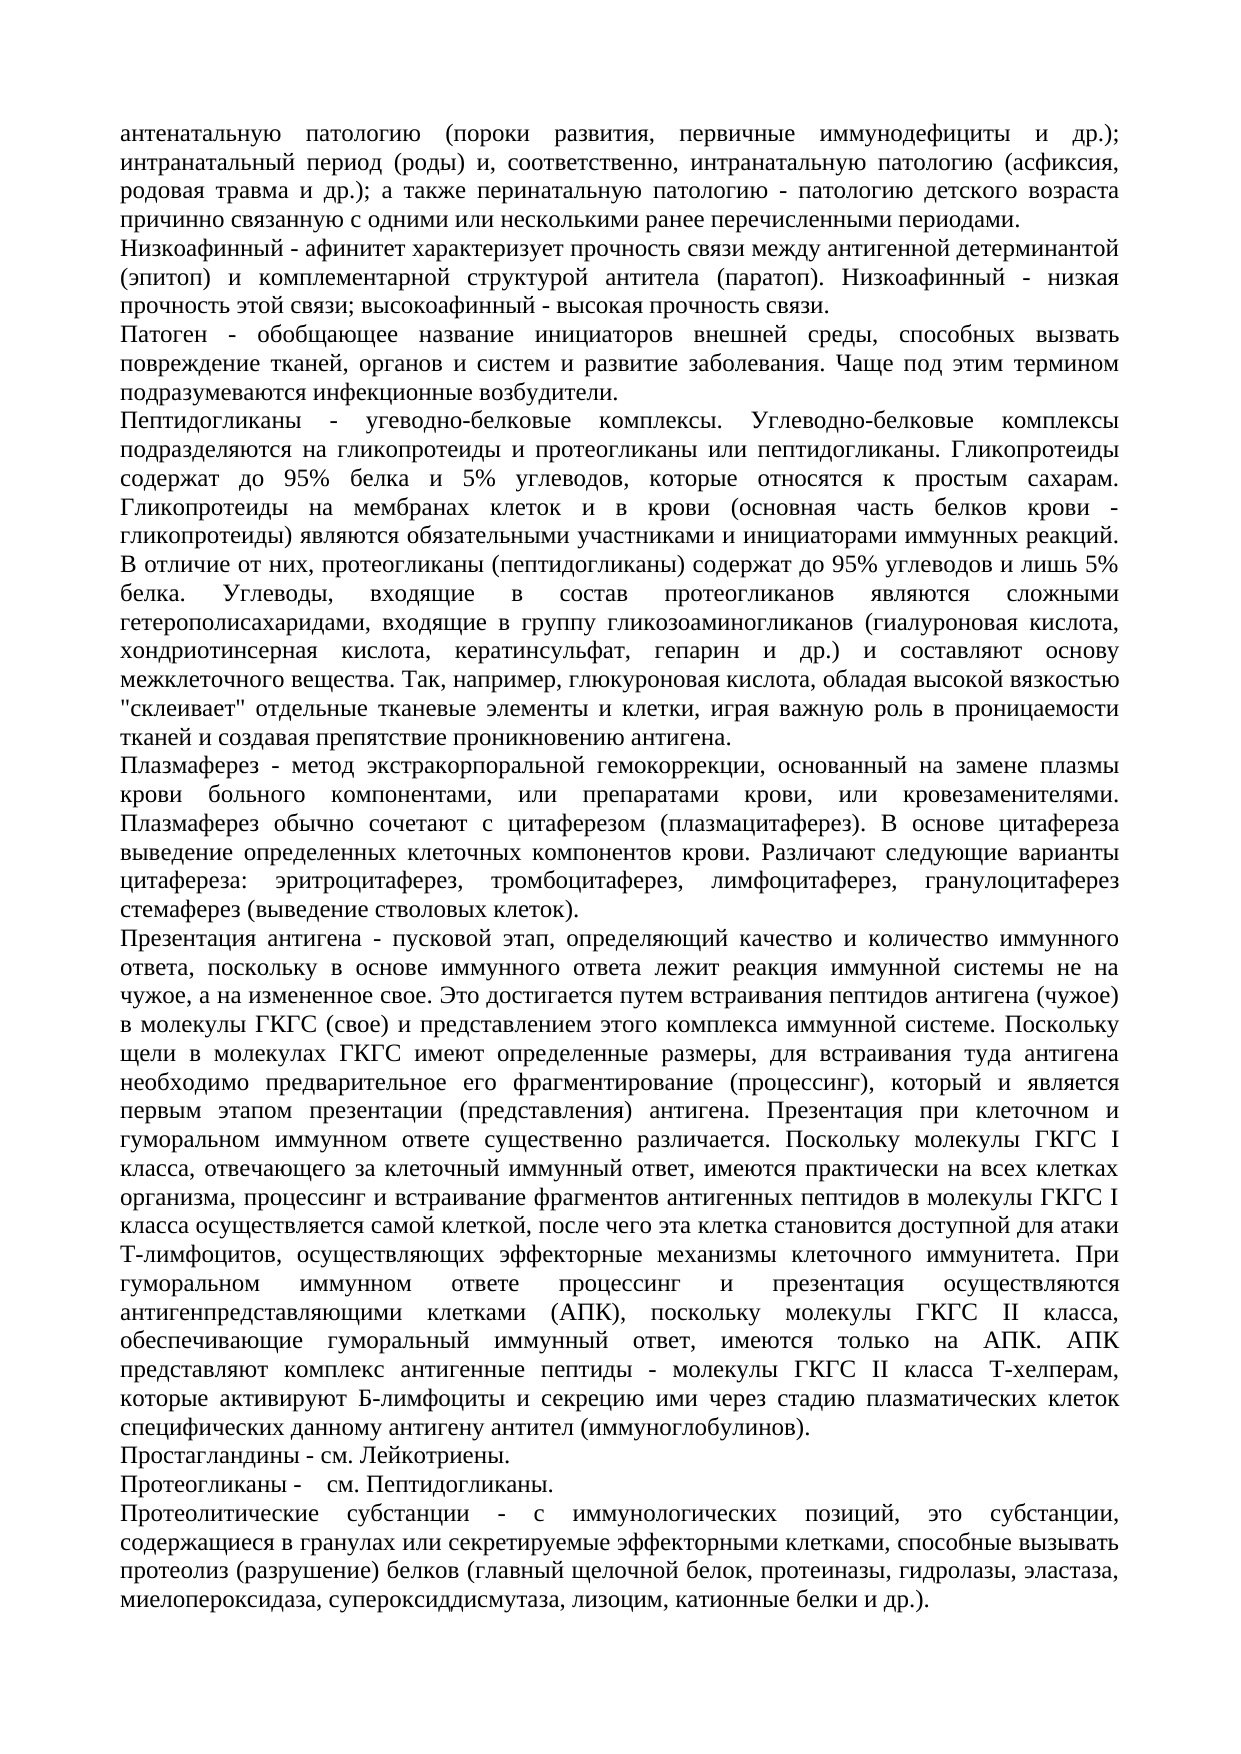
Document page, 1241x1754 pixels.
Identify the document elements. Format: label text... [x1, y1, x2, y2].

text Пептидогликаны - угеводно-белковые комплексы. Углеводно-белковые комплексы подразделяются на гликопротеиды и протеогликаны или пептидогликаны. Гликопротеиды содержат до 95% белка и 5% углеводов, которые относятся к простым сахарам. Гликопротеиды на мембранах клеток и в крови (основная часть белков крови - гликопротеиды) являются обязательными участниками и инициаторами иммунных реакций. В отличие от них, протеогликаны (пептидогликаны) содержат до 95% углеводов и лишь 5% белка. Углеводы, входящие в состав протеогликанов являются сложными гетерополисахаридами, входящие в группу гликозоаминогликанов (гиалуроновая кислота, хондриотинсерная кислота, кератинсульфат, гепарин и др.) и составляют основу межклеточного вещества. Так, например, глюкуроновая кислота, обладая высокой вязкостью "склеивает" отдельные тканевые элементы и клетки, играя важную роль в проницаемости тканей и создавая препятствие проникновению антигена. [120, 406, 1120, 751]
text Презентация антигена - пусковой этап, определяющий качество и количество иммунного ответа, поскольку в основе иммунного ответа лежит реакция иммунной системы не на чужое, а на измененное свое. Это достигается путем встраивания пептидов антигена (чужое) в молекулы ГКГС (свое) и представлением этого комплекса иммунной системе. Поскольку щели в молекулах ГКГС имеют определенные размеры, для встраивания туда антигена необходимо предварительное его фрагментирование (процессинг), который и является первым этапом презентации (представления) антигена. Презентация при клеточном и гуморальном иммунном ответе существенно различается. Поскольку молекулы ГКГС I класса, отвечающего за клеточный иммунный ответ, имеются практически на всех клетках организма, процессинг и встраивание фрагментов антигенных пептидов в молекулы ГКГС I класса осуществляется самой клеткой, после чего эта клетка становится доступной для атаки Т-лимфоцитов, осуществляющих эффекторные механизмы клеточного иммунитета. При гуморальном иммунном ответе процессинг и презентация осуществляются антигенпредставляющими клетками (АПК), поскольку молекулы ГКГС II класса, обеспечивающие гуморальный иммунный ответ, имеются только на АПК. АПК представляют комплекс антигенные пептиды - молекулы ГКГС II класса Т-хелперам, которые активируют Б-лимфоциты и секрецию ими через стадию плазматических клеток специфических данному антигену антител (иммуноглобулинов). [120, 923, 1120, 1441]
text Плазмаферез - метод экстракорпоральной гемокоррекции, основанный на замене плазмы крови больного компонентами, или препаратами крови, или кровезаменителями. Плазмаферез обычно сочетают с цитаферезом (плазмацитаферез). В основе цитафереза выведение определенных клеточных компонентов крови. Различают следующие варианты цитафереза: эритроцитаферез, тромбоцитаферез, лимфоцитаферез, гранулоцитаферез стемаферез (выведение стволовых клеток). [120, 751, 1120, 923]
text Протеолитические субстанции - с иммунологических позиций, это субстанции, содержащиеся в гранулах или секретируемые эффекторными клетками, способные вызывать протеолиз (разрушение) белков (главный щелочной белок, протеиназы, гидролазы, эластаза, миелопероксидаза, супероксиддисмутаза, лизоцим, катионные белки и др.). [120, 1498, 1120, 1613]
text Патоген - обобщающее название инициаторов внешней среды, способных вызвать повреждение тканей, органов и систем и развитие заболевания. Чаще под этим термином подразумеваются инфекционные возбудители. [120, 319, 1120, 406]
text Протеогликаны - см. Пептидогликаны. [120, 1469, 1120, 1498]
text Низкоафинный - афинитет характеризует прочность связи между антигенной детерминантой (эпитоп) и комплементарной структурой антитела (паратоп). Низкоафинный - низкая прочность этой связи; высокоафинный - высокая прочность связи. [120, 233, 1120, 319]
text Простагландины - см. Лейкотриены. [120, 1441, 1120, 1469]
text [120, 118, 1120, 233]
